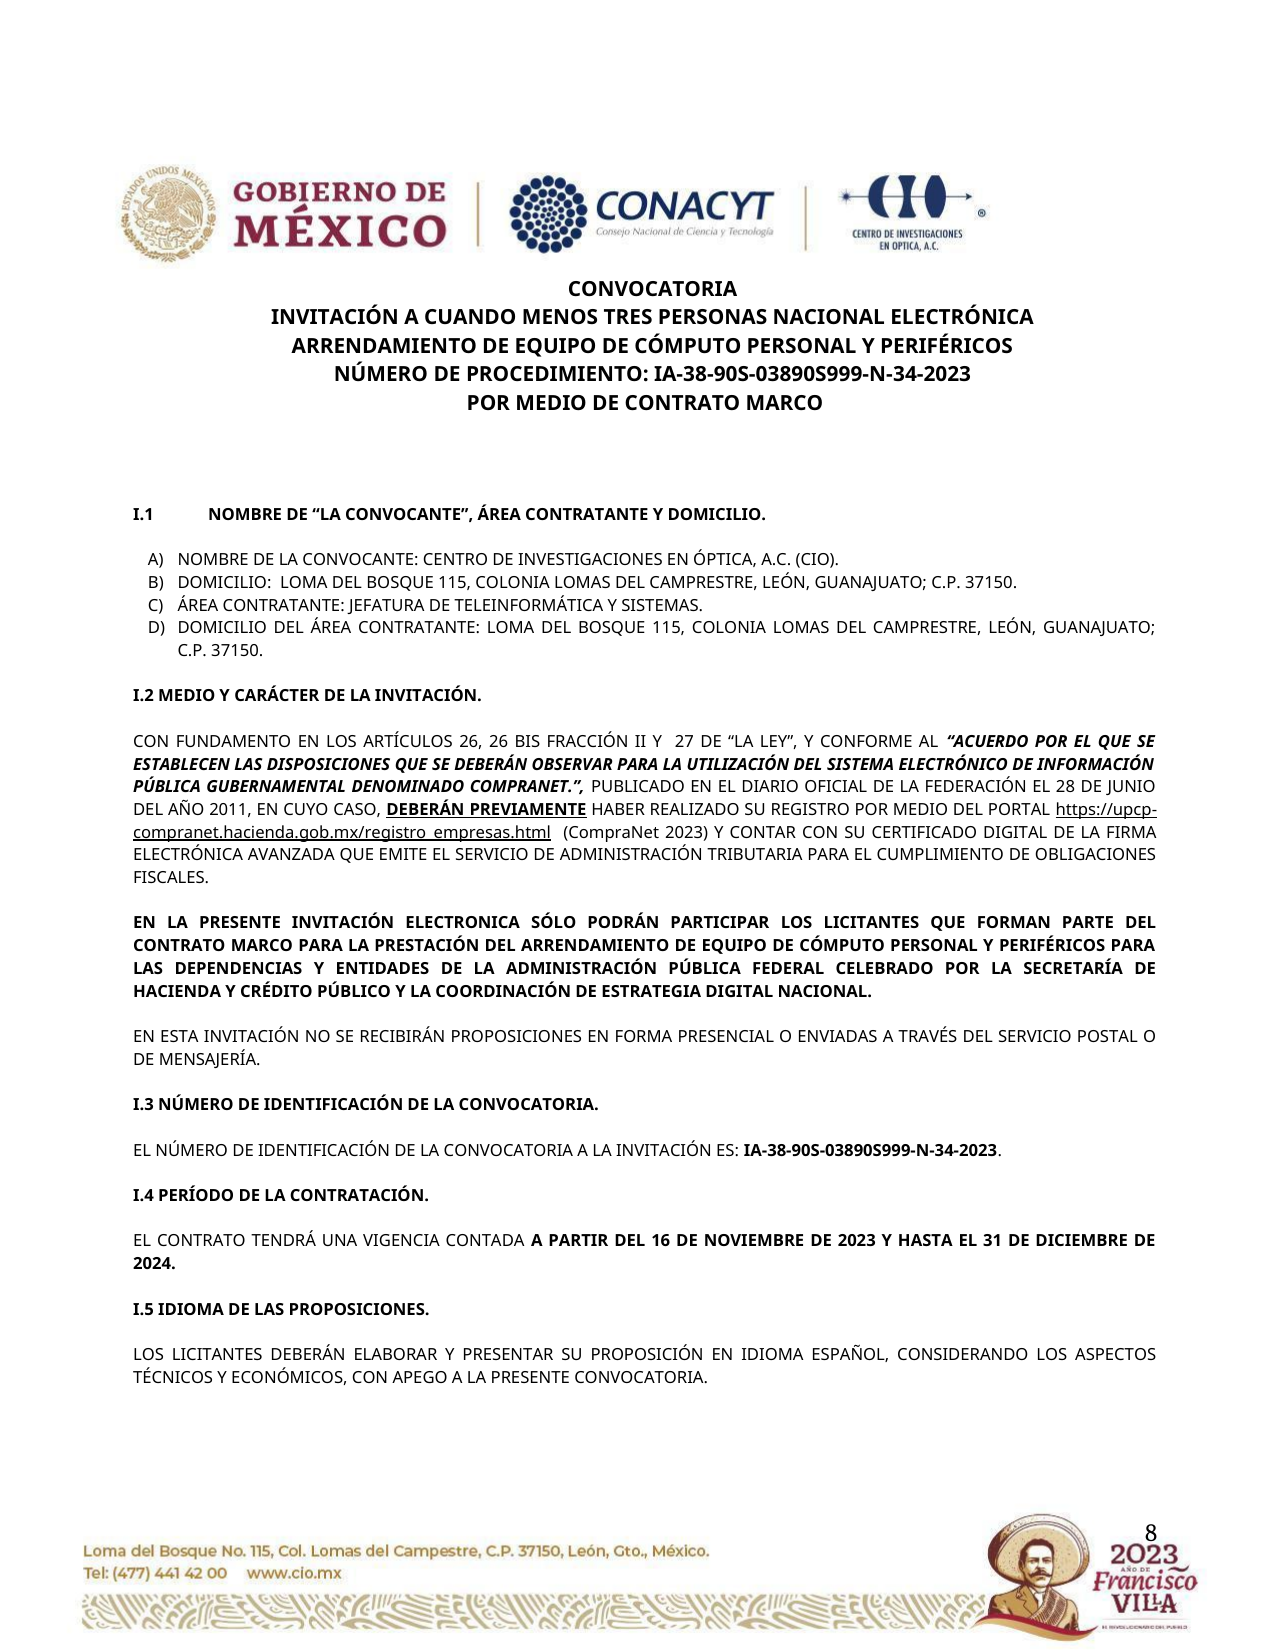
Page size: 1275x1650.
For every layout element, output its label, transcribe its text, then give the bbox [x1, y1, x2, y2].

list DOMICILIO DEL ÁREA CONTRATANTE: LOMA DEL BOSQUE 115, COLONIA LOMAS DEL CAMPRESTRE, LEÓN, GUANAJUATO; C.P. 37150. [148, 616, 1157, 661]
list ÁREA CONTRATANTE: JEFATURA DE TELEINFORMÁTICA Y SISTEMAS. [148, 593, 1157, 616]
text I.5 IDIOMA DE LAS PROPOSICIONES. [133, 1297, 1157, 1320]
picture [3, 60, 1275, 1650]
list DOMICILIO: LOMA DEL BOSQUE 115, COLONIA LOMAS DEL CAMPRESTRE, LEÓN, GUANAJUATO; C.P. 37150. [148, 570, 1157, 593]
list NOMBRE DE LA CONVOCANTE: CENTRO DE INVESTIGACIONES EN ÓPTICA, A.C. (CIO). [148, 548, 1157, 570]
text EN ESTA INVITACIÓN NO SE RECIBIRÁN PROPOSICIONES EN FORMA PRESENCIAL O ENVIADAS A TRAVÉS DEL SERVICIO POSTAL O DE MENSAJERÍA. [133, 1024, 1157, 1070]
text CON FUNDAMENTO EN LOS ARTÍCULOS 26, 26 BIS FRACCIÓN II Y 27 DE “LA LEY”, Y CONFORME AL “ACUERDO POR EL QUE SE ESTABLECEN LAS DISPOSICIONES QUE SE DEBERÁN OBSERVAR PARA LA UTILIZACIÓN DEL SISTEMA ELECTRÓNICO DE INFORMACIÓN PÚBLICA GUBERNAMENTAL DENOMINADO COMPRANET.”, PUBLICADO EN EL DIARIO OFICIAL DE LA FEDERACIÓN EL 28 DE JUNIO DEL AÑO 2011, EN CUYO CASO, DEBERÁN PREVIAMENTE HABER REALIZADO SU REGISTRO POR MEDIO DEL PORTAL https://upcp-compranet.hacienda.gob.mx/registro_empresas.html (CompraNet 2023) Y CONTAR CON SU CERTIFICADO DIGITAL DE LA FIRMA ELECTRÓNICA AVANZADA QUE EMITE EL SERVICIO DE ADMINISTRACIÓN TRIBUTARIA PARA EL CUMPLIMIENTO DE OBLIGACIONES FISCALES. [133, 729, 1157, 888]
text EL NÚMERO DE IDENTIFICACIÓN DE LA CONVOCATORIA A LA INVITACIÓN ES: IA-38-90S-03890S999-N-34-2023. [133, 1138, 1157, 1161]
text EN LA PRESENTE INVITACIÓN ELECTRONICA SÓLO PODRÁN PARTICIPAR LOS LICITANTES QUE FORMAN PARTE DEL CONTRATO MARCO PARA LA PRESTACIÓN DEL ARRENDAMIENTO DE EQUIPO DE CÓMPUTO PERSONAL Y PERIFÉRICOS PARA LAS DEPENDENCIAS Y ENTIDADES DE LA ADMINISTRACIÓN PÚBLICA FEDERAL CELEBRADO POR LA SECRETARÍA DE HACIENDA Y CRÉDITO PÚBLICO Y LA COORDINACIÓN DE ESTRATEGIA DIGITAL NACIONAL. [133, 911, 1157, 1002]
text I.2 MEDIO Y CARÁCTER DE LA INVITACIÓN. [133, 684, 1157, 707]
text I.3 NÚMERO DE IDENTIFICACIÓN DE LA CONVOCATORIA. [133, 1093, 1157, 1115]
text LOS LICITANTES DEBERÁN ELABORAR Y PRESENTAR SU PROPOSICIÓN EN IDIOMA ESPAÑOL, CONSIDERANDO LOS ASPECTOS TÉCNICOS Y ECONÓMICOS, CON APEGO A LA PRESENTE CONVOCATORIA. [133, 1342, 1157, 1388]
text EL CONTRATO TENDRÁ UNA VIGENCIA CONTADA A PARTIR DEL 16 DE NOVIEMBRE DE 2023 Y HASTA EL 31 DE DICIEMBRE DE 2024. [133, 1229, 1157, 1274]
text I.4 PERÍODO DE LA CONTRATACIÓN. [133, 1183, 1157, 1206]
text I.1 NOMBRE DE “LA CONVOCANTE”, ÁREA CONTRATANTE Y DOMICILIO. [133, 502, 1157, 525]
